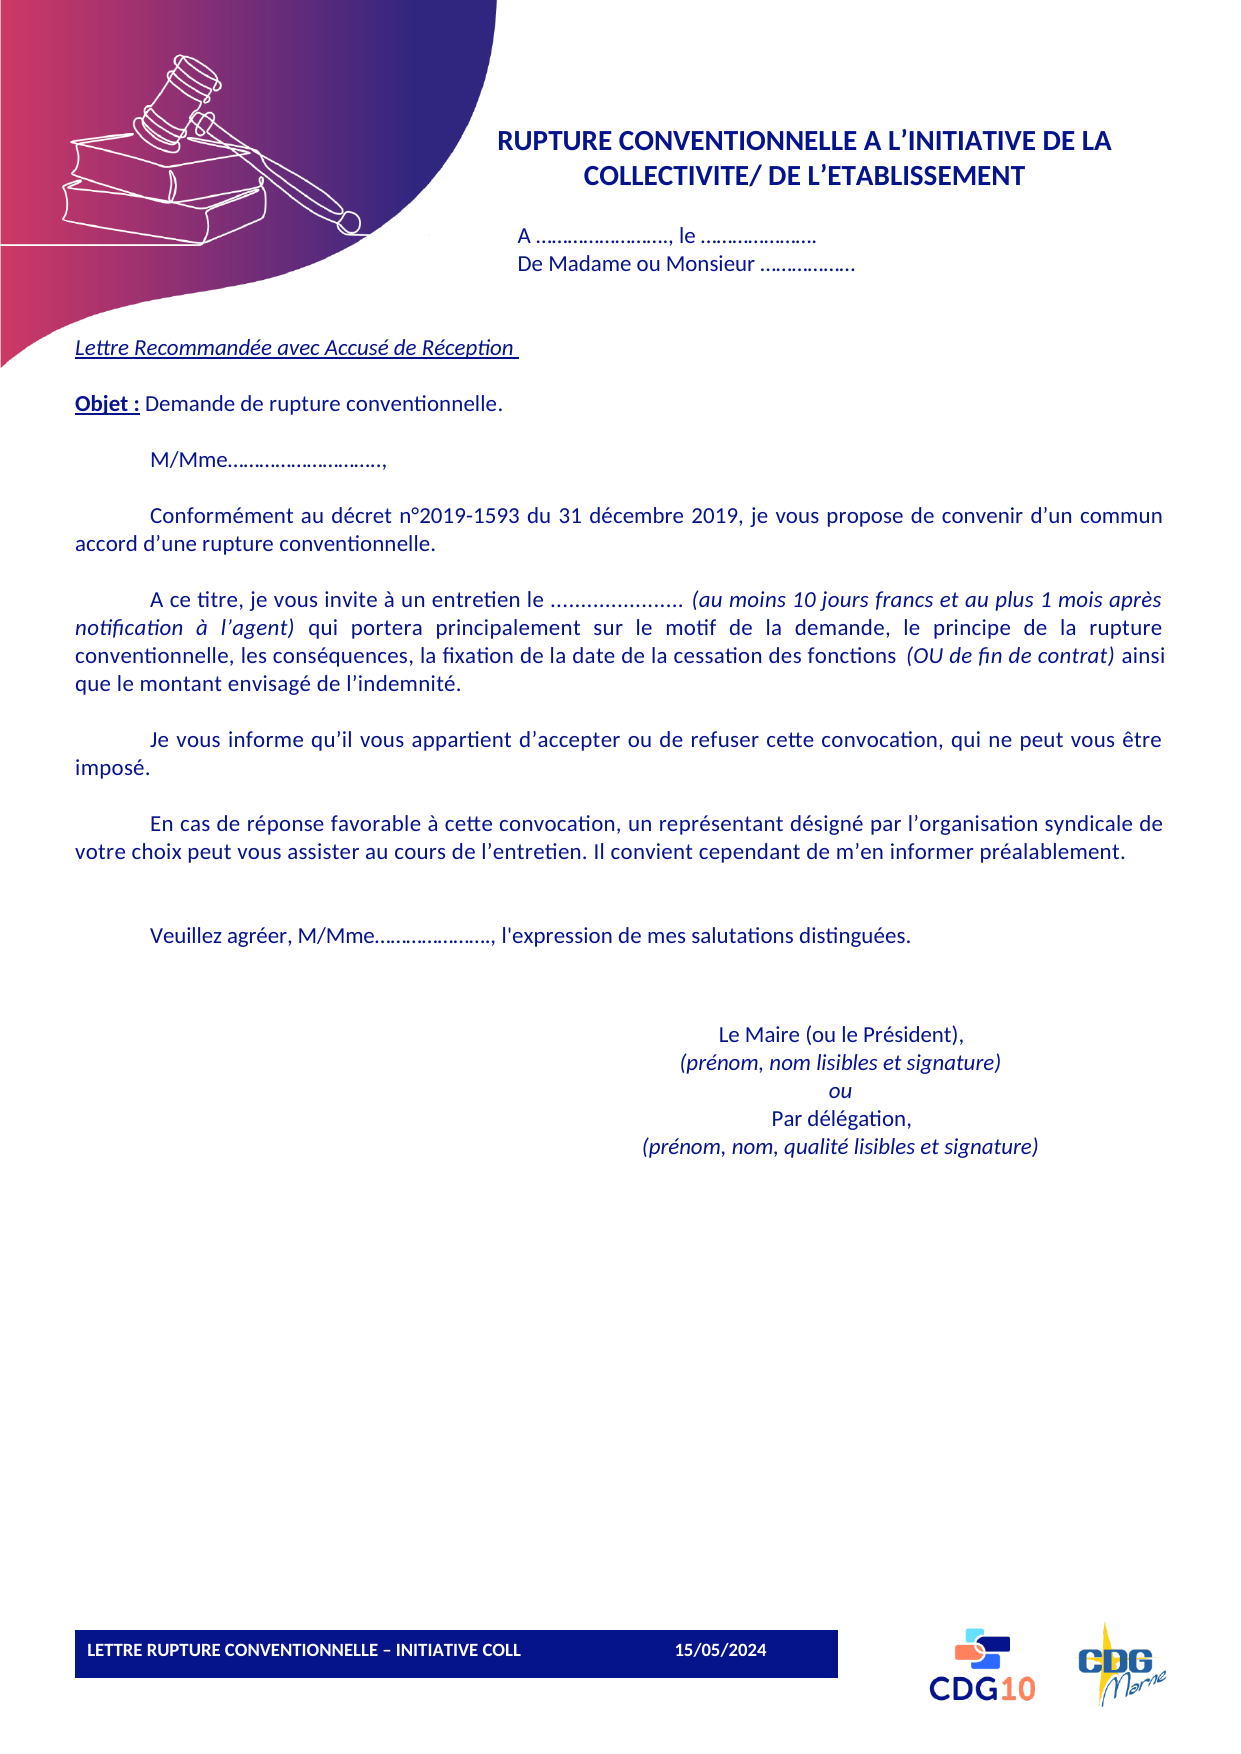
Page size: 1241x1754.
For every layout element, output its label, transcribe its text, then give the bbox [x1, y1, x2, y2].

text RUPTURE CONVENTIONNELLE A L’INITIATIVE DE LA COLLECTIVITE/ DE L’ETABLISSEMENT [444, 122, 1165, 193]
text Veuillez agréer, M/Mme…………………., l'expression de mes salutations distinguées. [75, 922, 1165, 949]
text En cas de réponse favorable à cette convocation, un représentant désigné par l’organisation syndicale de votre choix peut vous assister au cours de l’entretien. Il convient cependant de m’en informer préalablement. [75, 809, 1165, 866]
text Objet : Demande de rupture conventionnelle. [75, 389, 1165, 417]
text (prénom, nom lisibles et signature) [518, 1048, 1165, 1076]
text Lettre Recommandée avec Accusé de Réception [75, 333, 1165, 361]
text ou [518, 1076, 1165, 1104]
text A ce titre, je vous invite à un entretien le ...................... (au moins 10 jours francs et au plus 1 mois après notification à l’agent) qui portera principalement sur le motif de la demande, le principe de la rupture conventionnelle, les conséquences, la fixation de la date de la cessation des fonctions (OU de fin de contrat) ainsi que le montant envisagé de l’indemnité. [75, 585, 1165, 697]
text Je vous informe qu’il vous appartient d’accepter ou de refuser cette convocation, qui ne peut vous être imposé. [75, 725, 1165, 781]
text Conformément au décret n°2019-1593 du 31 décembre 2019, je vous propose de convenir d’un commun accord d’une rupture conventionnelle. [75, 501, 1165, 557]
text De Madame ou Monsieur ……………… [75, 249, 1165, 277]
picture [0, 0, 1241, 1754]
text M/Mme……………………….., [75, 445, 1165, 473]
text (prénom, nom, qualité lisibles et signature) [518, 1132, 1165, 1160]
text Le Maire (ou le Président), [518, 1020, 1165, 1048]
text A ……………………., le …………………. [517, 221, 1165, 249]
text Par délégation, [518, 1104, 1165, 1132]
